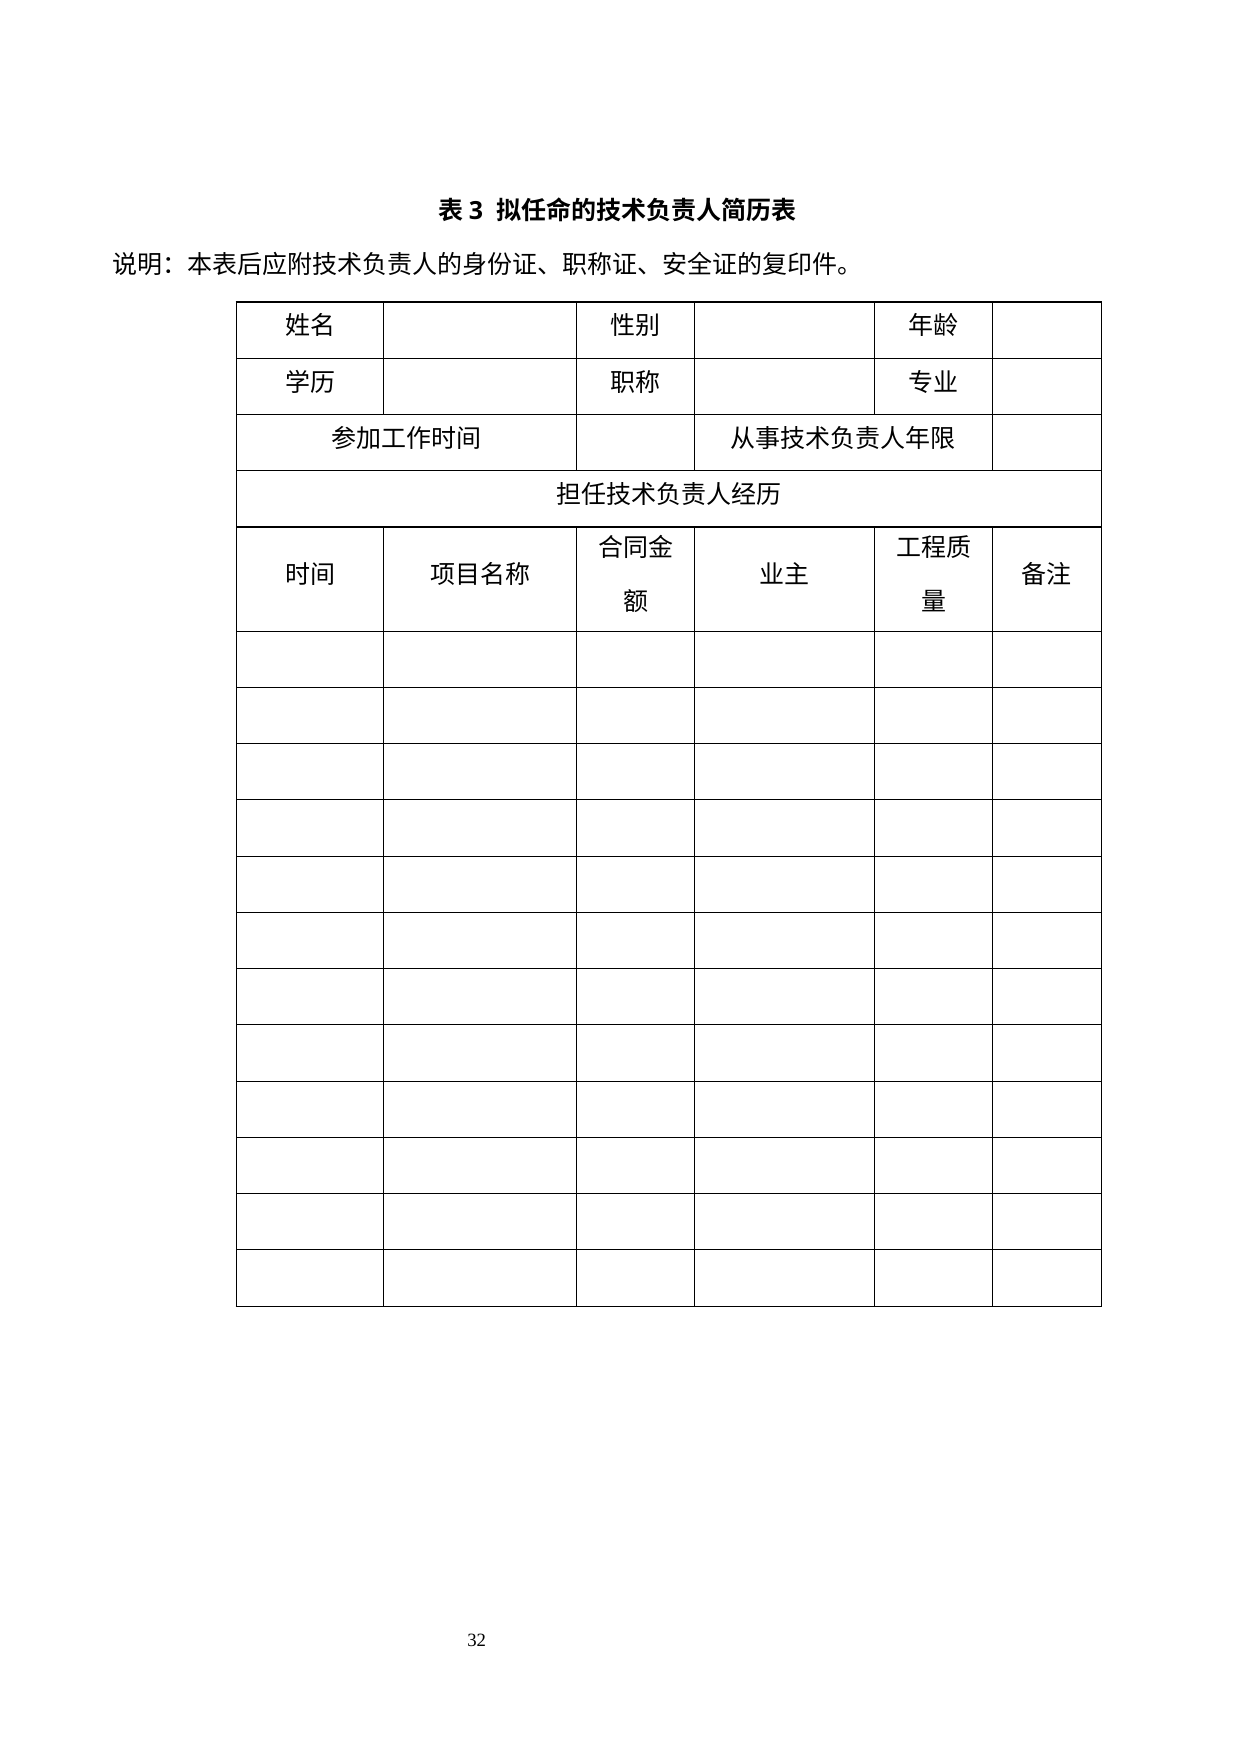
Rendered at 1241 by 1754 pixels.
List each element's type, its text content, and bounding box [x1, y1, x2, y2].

table_cell [384, 688, 576, 743]
table_cell [875, 688, 992, 743]
table_cell [695, 969, 874, 1024]
table_cell 时间 [237, 528, 383, 631]
table_cell [384, 1082, 576, 1137]
table_cell [695, 632, 874, 687]
table_cell [237, 1250, 383, 1306]
table_cell [237, 1138, 383, 1193]
table_header 姓名 [237, 303, 383, 358]
table_cell [875, 1138, 992, 1193]
table_cell [993, 1194, 1101, 1249]
table_cell [384, 359, 576, 414]
text 表3 拟任命的技术负责人简历表 [112, 191, 1122, 227]
table_cell 工程质量 [875, 528, 992, 631]
table_cell [384, 1194, 576, 1249]
table_cell [577, 1250, 694, 1306]
table_cell [577, 857, 694, 912]
table_cell [695, 1250, 874, 1306]
table_cell [384, 632, 576, 687]
table_cell [993, 857, 1101, 912]
table_cell [384, 800, 576, 856]
table_cell [384, 969, 576, 1024]
table_cell [237, 632, 383, 687]
table_cell [993, 688, 1101, 743]
table_cell [577, 415, 694, 470]
table_cell 合同金额 [577, 528, 694, 631]
table_cell 业主 [695, 528, 874, 631]
table_cell [237, 857, 383, 912]
table_cell [875, 744, 992, 799]
table_cell [695, 359, 874, 414]
table_cell [577, 913, 694, 968]
table_cell [695, 744, 874, 799]
table_cell [237, 1194, 383, 1249]
table_cell [237, 800, 383, 856]
table_cell [577, 744, 694, 799]
table_cell [237, 913, 383, 968]
table_cell [237, 1025, 383, 1081]
table_cell [384, 1250, 576, 1306]
table_cell 从事技术负责人年限 [695, 415, 992, 470]
table_cell [695, 913, 874, 968]
table_cell [875, 913, 992, 968]
table_cell [993, 1250, 1101, 1306]
table_header [384, 303, 576, 358]
table_cell [695, 1025, 874, 1081]
table_cell [577, 1194, 694, 1249]
table_cell [875, 800, 992, 856]
table_cell [993, 744, 1101, 799]
table_cell [993, 632, 1101, 687]
table_cell [577, 1025, 694, 1081]
table_cell [993, 1138, 1101, 1193]
table_cell [993, 1082, 1101, 1137]
table_cell [875, 1250, 992, 1306]
table_cell [577, 632, 694, 687]
table_cell [993, 359, 1101, 414]
table_cell 学历 [237, 359, 383, 414]
table_cell 专业 [875, 359, 992, 414]
table_cell [875, 632, 992, 687]
table_cell [384, 1025, 576, 1081]
table_cell [875, 1194, 992, 1249]
table_cell [384, 857, 576, 912]
table_cell [993, 800, 1101, 856]
table_cell [384, 913, 576, 968]
table_header [695, 303, 874, 358]
table_cell [237, 744, 383, 799]
table_cell [875, 1025, 992, 1081]
table_cell [875, 969, 992, 1024]
table_cell [577, 969, 694, 1024]
table_cell [384, 1138, 576, 1193]
table_cell [695, 857, 874, 912]
table_cell [577, 688, 694, 743]
table_cell [695, 1138, 874, 1193]
table_cell 担任技术负责人经历 [237, 471, 1101, 526]
table_cell [237, 1082, 383, 1137]
table_cell [993, 1025, 1101, 1081]
table_header 年龄 [875, 303, 992, 358]
table_cell [695, 688, 874, 743]
table_cell 项目名称 [384, 528, 576, 631]
table_cell [577, 800, 694, 856]
table_cell [993, 415, 1101, 470]
table_cell 备注 [993, 528, 1101, 631]
table_cell [237, 969, 383, 1024]
table_cell [993, 913, 1101, 968]
table_cell [577, 1082, 694, 1137]
table_cell [577, 1138, 694, 1193]
table_cell 职称 [577, 359, 694, 414]
text 说明：本表后应附技术负责人的身份证、职称证、安全证的复印件。 [112, 245, 1122, 281]
table_cell 参加工作时间 [237, 415, 576, 470]
table_cell [384, 744, 576, 799]
table_cell [875, 857, 992, 912]
table_header [993, 303, 1101, 358]
table_cell [695, 1082, 874, 1137]
table_cell [695, 800, 874, 856]
table_cell [237, 688, 383, 743]
table_cell [875, 1082, 992, 1137]
table_cell [695, 1194, 874, 1249]
table_header 性别 [577, 303, 694, 358]
table_cell [993, 969, 1101, 1024]
